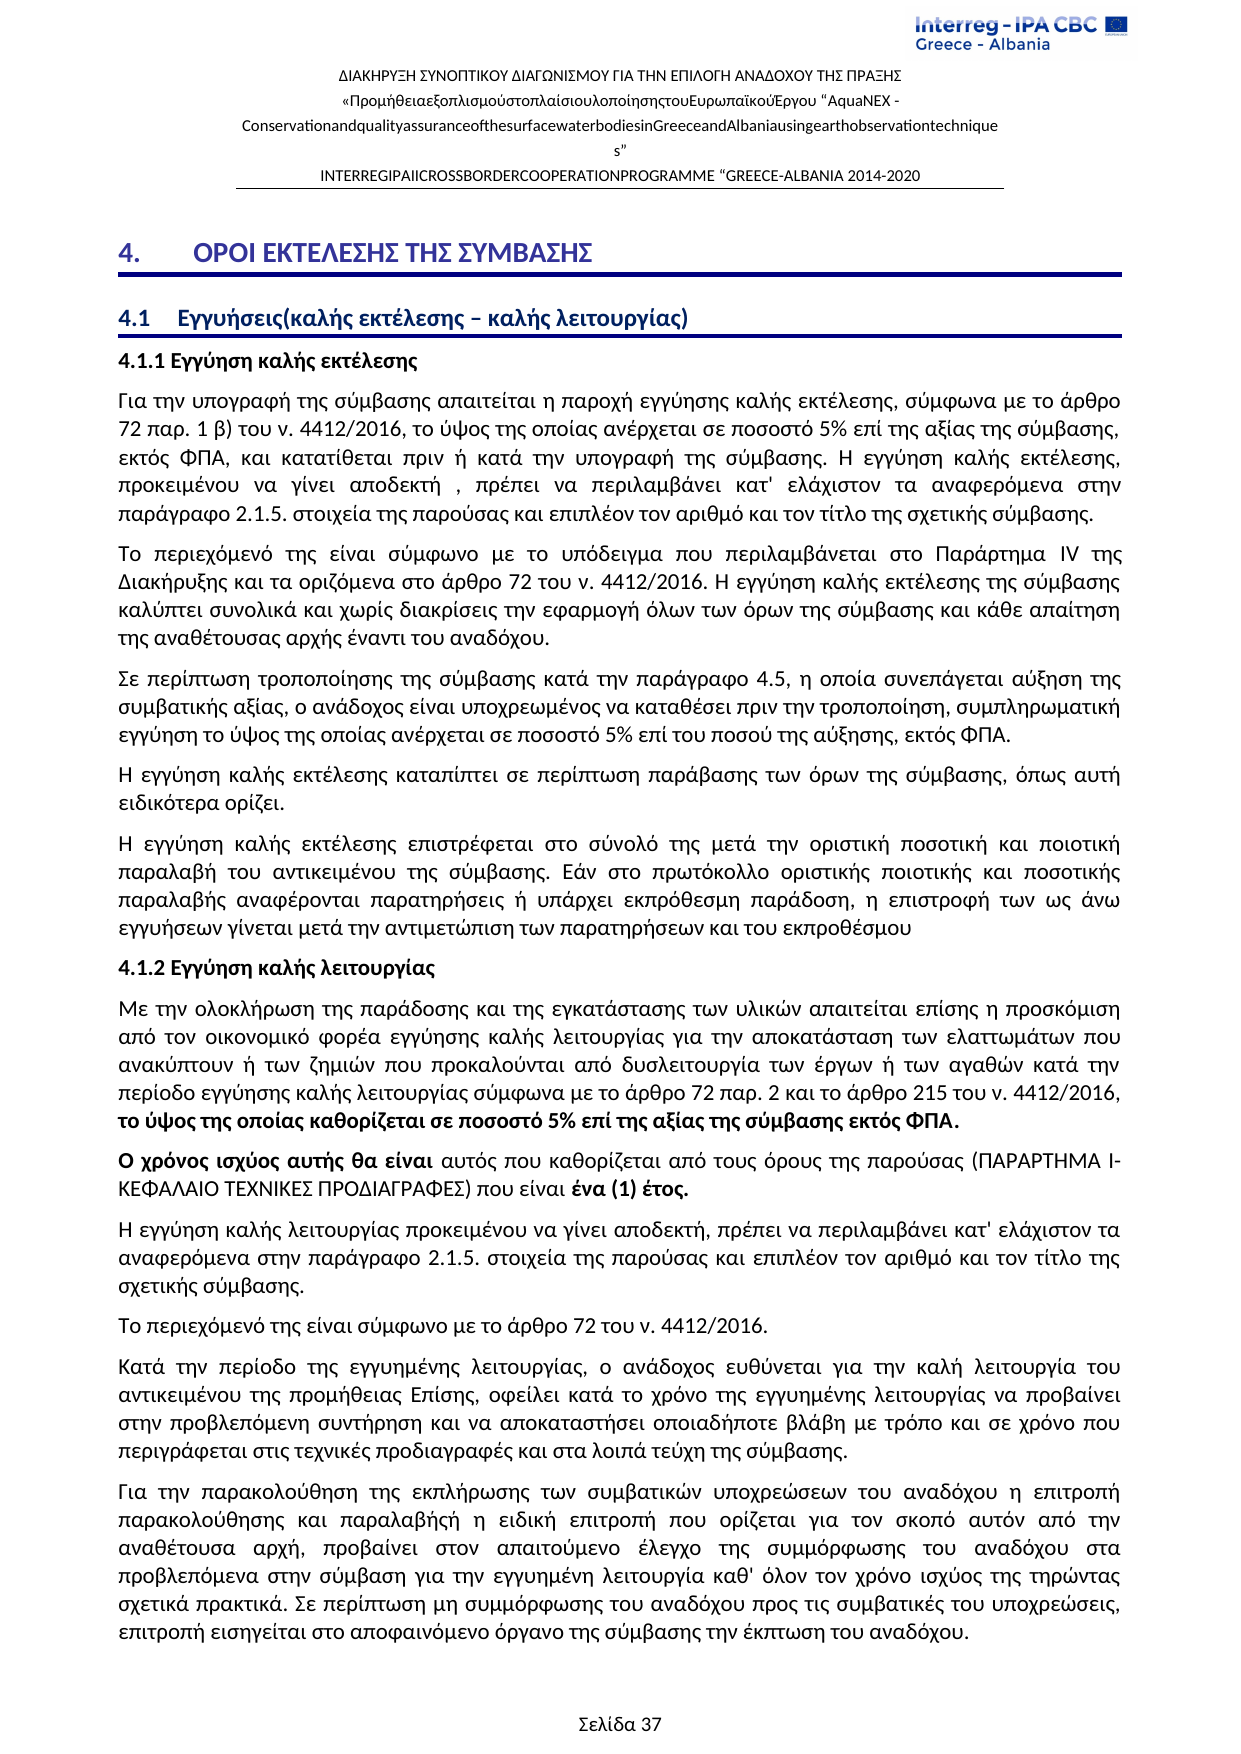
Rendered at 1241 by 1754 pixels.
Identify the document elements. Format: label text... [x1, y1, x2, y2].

text Η εγγύηση καλής λειτουργίας προκειμένου να γίνει αποδεκτή, πρέπει να περιλαμβάνει κατ' ελάχιστον τα αναφερόμενα στην παράγραφο 2.1.5. στοιχεία της παρούσας και επιπλέον τον αριθμό και τον τίτλο της σχετικής σύμβασης. [118, 1215, 1122, 1299]
text Με την ολοκλήρωση της παράδοσης και της εγκατάστασης των υλικών απαιτείται επίσης η προσκόμιση από τον οικονομικό φορέα εγγύησης καλής λειτουργίας για την αποκατάσταση των ελαττωμάτων που ανακύπτουν ή των ζημιών που προκαλούνται από δυσλειτουργία των έργων ή των αγαθών κατά την περίοδο εγγύησης καλής λειτουργίας σύμφωνα με το άρθρο 72 παρ. 2 και το άρθρο 215 του ν. 4412/2016, το ύψος της οποίας καθορίζεται σε ποσοστό 5% επί της αξίας της σύμβασης εκτός ΦΠΑ. [118, 994, 1122, 1134]
subtitle 4. ΟΡΟΙ ΕΚΤΕΛΕΣΗΣ ΤΗΣ ΣΥΜΒΑΣΗΣ [118, 234, 1122, 272]
text Σε περίπτωση τροποποίησης της σύμβασης κατά την παράγραφο 4.5, η οποία συνεπάγεται αύξηση της συμβατικής αξίας, ο ανάδοχος είναι υποχρεωμένος να καταθέσει πριν την τροποποίηση, συμπληρωματική εγγύηση το ύψος της οποίας ανέρχεται σε ποσοστό 5% επί του ποσού της αύξησης, εκτός ΦΠΑ. [118, 664, 1122, 748]
text 4.1.1 Εγγύηση καλής εκτέλεσης [118, 346, 1122, 374]
text Το περιεχόμενό της είναι σύμφωνο με το άρθρο 72 του ν. 4412/2016. [118, 1312, 1122, 1340]
picture [905, 6, 1138, 61]
subtitle 4.1 Εγγυήσεις(καλής εκτέλεσης – καλής λειτουργίας) [118, 302, 1122, 334]
text Η εγγύηση καλής εκτέλεσης καταπίπτει σε περίπτωση παράβασης των όρων της σύμβασης, όπως αυτή ειδικότερα ορίζει. [118, 760, 1122, 816]
text Το περιεχόμενό της είναι σύμφωνο με το υπόδειγμα που περιλαμβάνεται στο Παράρτημα IV της Διακήρυξης και τα οριζόμενα στο άρθρο 72 του ν. 4412/2016. Η εγγύηση καλής εκτέλεσης της σύμβασης καλύπτει συνολικά και χωρίς διακρίσεις την εφαρμογή όλων των όρων της σύμβασης και κάθε απαίτηση της αναθέτουσας αρχής έναντι του αναδόχου. [118, 539, 1122, 651]
text 4.1.2 Εγγύηση καλής λειτουργίας [118, 953, 1122, 981]
text Για την παρακολούθηση της εκπλήρωσης των συμβατικών υποχρεώσεων του αναδόχου η επιτροπή παρακολούθησης και παραλαβήςή η ειδική επιτροπή που ορίζεται για τον σκοπό αυτόν από την αναθέτουσα αρχή, προβαίνει στον απαιτούμενο έλεγχο της συμμόρφωσης του αναδόχου στα προβλεπόμενα στην σύμβαση για την εγγυημένη λειτουργία καθ' όλον τον χρόνο ισχύος της τηρώντας σχετικά πρακτικά. Σε περίπτωση μη συμμόρφωσης του αναδόχου προς τις συμβατικές του υποχρεώσεις, επιτροπή εισηγείται στο αποφαινόμενο όργανο της σύμβασης την έκπτωση του αναδόχου. [118, 1477, 1122, 1645]
text Κατά την περίοδο της εγγυημένης λειτουργίας, ο ανάδοχος ευθύνεται για την καλή λειτουργία του αντικειμένου της προμήθειας Επίσης, οφείλει κατά το χρόνο της εγγυημένης λειτουργίας να προβαίνει στην προβλεπόμενη συντήρηση και να αποκαταστήσει οποιαδήποτε βλάβη με τρόπο και σε χρόνο που περιγράφεται στις τεχνικές προδιαγραφές και στα λοιπά τεύχη της σύμβασης. [118, 1352, 1122, 1464]
text Για την υπογραφή της σύμβασης απαιτείται η παροχή εγγύησης καλής εκτέλεσης, σύμφωνα με το άρθρο 72 παρ. 1 β) του ν. 4412/2016, το ύψος της οποίας ανέρχεται σε ποσοστό 5% επί της αξίας της σύμβασης, εκτός ΦΠΑ, και κατατίθεται πριν ή κατά την υπογραφή της σύμβασης. Η εγγύηση καλής εκτέλεσης, προκειμένου να γίνει αποδεκτή , πρέπει να περιλαμβάνει κατ' ελάχιστον τα αναφερόμενα στην παράγραφο 2.1.5. στοιχεία της παρούσας και επιπλέον τον αριθμό και τον τίτλο της σχετικής σύμβασης. [118, 387, 1122, 527]
text Ο χρόνος ισχύος αυτής θα είναι αυτός που καθορίζεται από τους όρους της παρούσας (ΠΑΡΑΡΤΗΜΑ Ι- ΚΕΦΑΛΑΙΟ ΤΕΧΝΙΚΕΣ ΠΡΟΔΙΑΓΡΑΦΕΣ) που είναι ένα (1) έτος. [118, 1147, 1122, 1203]
text Η εγγύηση καλής εκτέλεσης επιστρέφεται στο σύνολό της μετά την οριστική ποσοτική και ποιοτική παραλαβή του αντικειμένου της σύμβασης. Εάν στο πρωτόκολλο οριστικής ποιοτικής και ποσοτικής παραλαβής αναφέρονται παρατηρήσεις ή υπάρχει εκπρόθεσμη παράδοση, η επιστροφή των ως άνω εγγυήσεων γίνεται μετά την αντιμετώπιση των παρατηρήσεων και του εκπροθέσμου [118, 829, 1122, 941]
